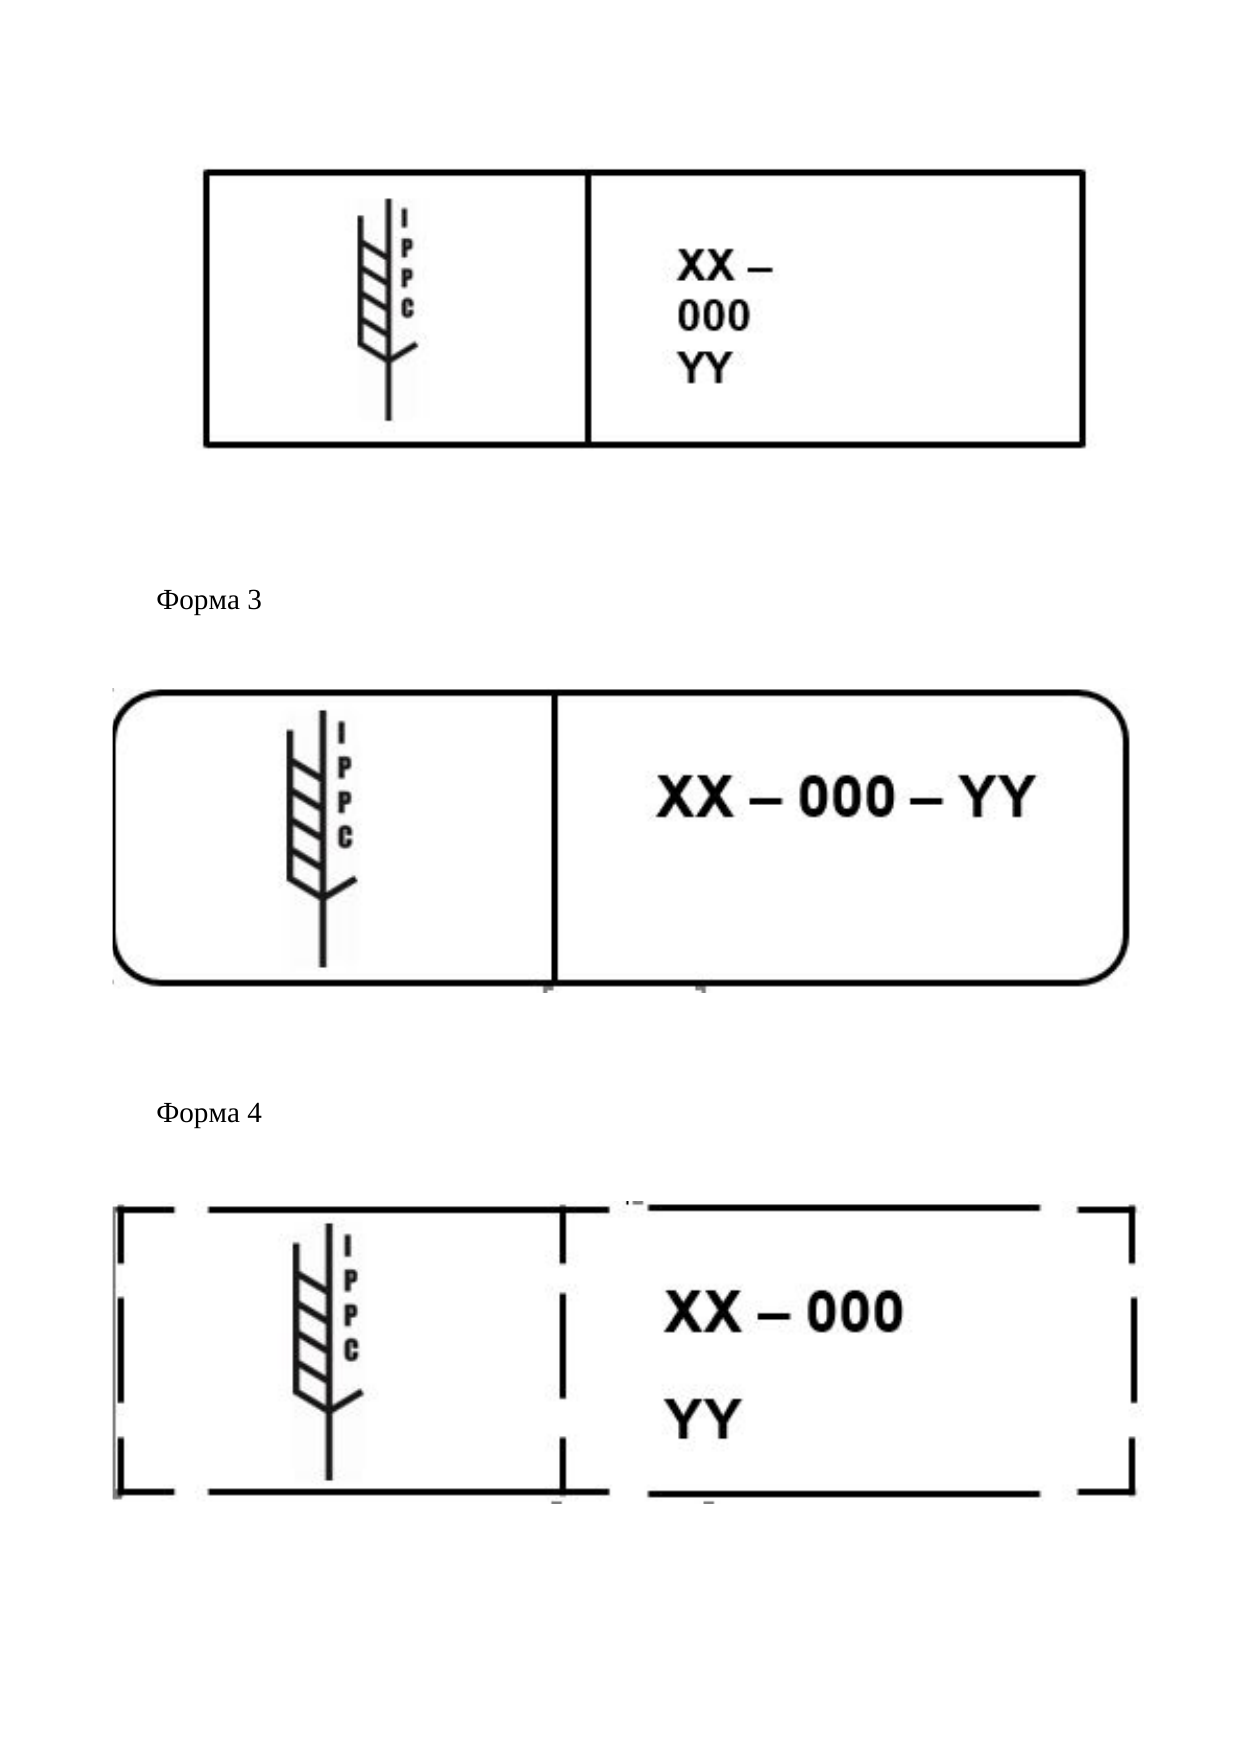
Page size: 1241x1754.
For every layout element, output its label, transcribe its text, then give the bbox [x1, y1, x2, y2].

picture [112, 1201, 1144, 1504]
text Форма 4 [112, 1095, 1128, 1129]
text Форма 3 [112, 582, 1128, 616]
picture [112, 688, 1136, 993]
picture [112, 150, 1130, 480]
